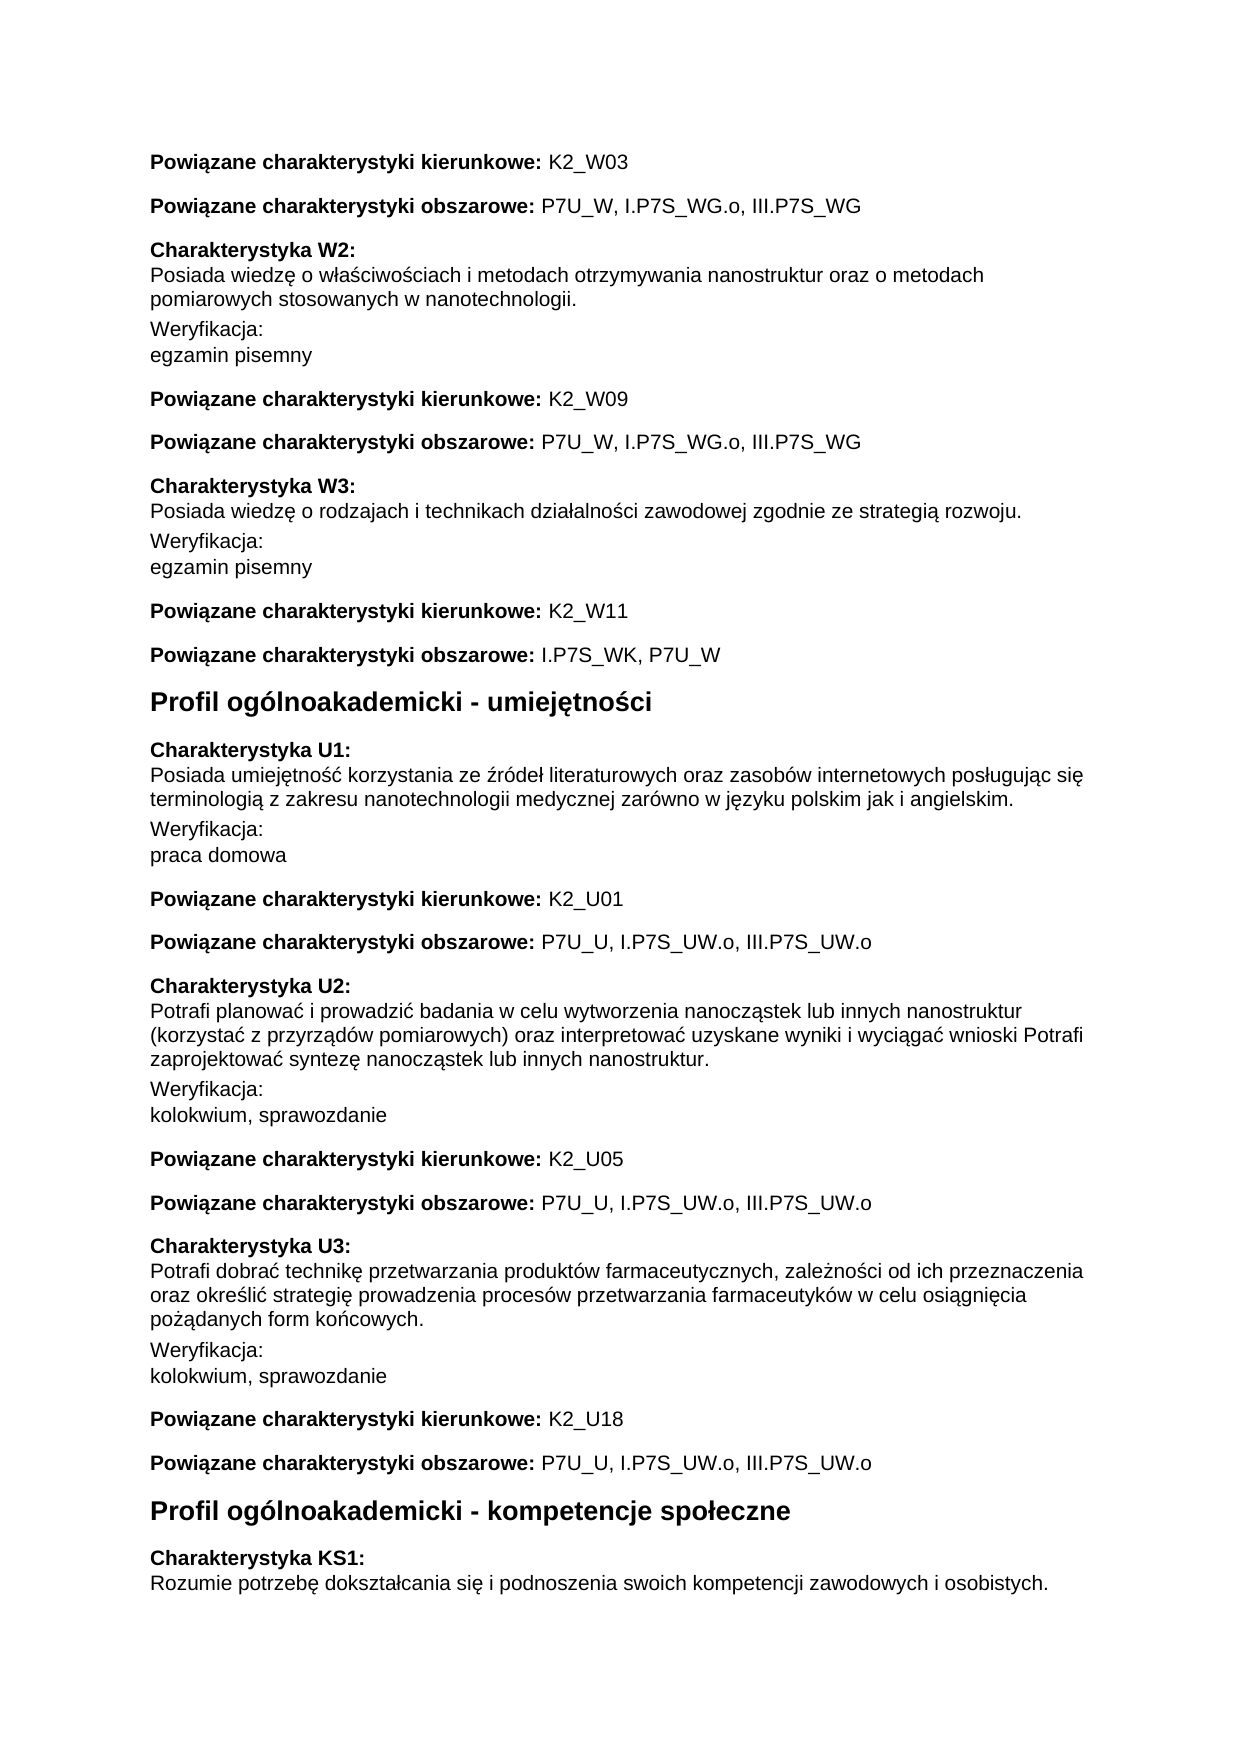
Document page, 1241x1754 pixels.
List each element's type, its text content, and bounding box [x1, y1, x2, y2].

text Charakterystyka U1: [150, 737, 1090, 761]
text Weryfikacja: [150, 1337, 1090, 1361]
text Charakterystyka W2: [150, 237, 1090, 261]
text Powiązane charakterystyki kierunkowe: K2_W03 [150, 150, 1090, 174]
text Powiązane charakterystyki obszarowe: P7U_U, I.P7S_UW.o, III.P7S_UW.o [150, 1451, 1090, 1475]
subtitle Profil ogólnoakademicki - umiejętności [150, 686, 1090, 718]
text Powiązane charakterystyki kierunkowe: K2_U18 [150, 1407, 1090, 1431]
text Charakterystyka U3: [150, 1234, 1090, 1258]
text Weryfikacja: [150, 529, 1090, 553]
text egzamin pisemny [150, 343, 1090, 367]
text Potrafi dobrać technikę przetwarzania produktów farmaceutycznych, zależności od ich przeznaczenia oraz określić strategię prowadzenia procesów przetwarzania farmaceutyków w celu osiągnięcia pożądanych form końcowych. [150, 1259, 1090, 1331]
text Charakterystyka KS1: [150, 1546, 1090, 1570]
text Posiada wiedzę o rodzajach i technikach działalności zawodowej zgodnie ze strategią rozwoju. [150, 499, 1090, 523]
text Weryfikacja: [150, 817, 1090, 841]
text Posiada wiedzę o właściwościach i metodach otrzymywania nanostruktur oraz o metodach pomiarowych stosowanych w nanotechnologii. [150, 262, 1090, 310]
text egzamin pisemny [150, 555, 1090, 579]
text Powiązane charakterystyki kierunkowe: K2_U05 [150, 1147, 1090, 1171]
text Powiązane charakterystyki kierunkowe: K2_U01 [150, 886, 1090, 910]
text Powiązane charakterystyki kierunkowe: K2_W11 [150, 599, 1090, 623]
text Weryfikacja: [150, 317, 1090, 341]
text Powiązane charakterystyki obszarowe: I.P7S_WK, P7U_W [150, 643, 1090, 667]
text kolokwium, sprawozdanie [150, 1363, 1090, 1387]
text Powiązane charakterystyki obszarowe: P7U_W, I.P7S_WG.o, III.P7S_WG [150, 430, 1090, 454]
text Powiązane charakterystyki obszarowe: P7U_U, I.P7S_UW.o, III.P7S_UW.o [150, 1191, 1090, 1214]
text Powiązane charakterystyki obszarowe: P7U_W, I.P7S_WG.o, III.P7S_WG [150, 194, 1090, 218]
text Powiązane charakterystyki kierunkowe: K2_W09 [150, 386, 1090, 410]
text Rozumie potrzebę dokształcania się i podnoszenia swoich kompetencji zawodowych i osobistych. [150, 1571, 1090, 1595]
text Powiązane charakterystyki obszarowe: P7U_U, I.P7S_UW.o, III.P7S_UW.o [150, 930, 1090, 954]
text Potrafi planować i prowadzić badania w celu wytworzenia nanocząstek lub innych nanostruktur (korzystać z przyrządów pomiarowych) oraz interpretować uzyskane wyniki i wyciągać wnioski Potrafi zaprojektować syntezę nanocząstek lub innych nanostruktur. [150, 999, 1090, 1071]
text Posiada umiejętność korzystania ze źródeł literaturowych oraz zasobów internetowych posługując się terminologią z zakresu nanotechnologii medycznej zarówno w języku polskim jak i angielskim. [150, 762, 1090, 810]
subtitle Profil ogólnoakademicki - kompetencje społeczne [150, 1495, 1090, 1526]
text praca domowa [150, 843, 1090, 867]
text Weryfikacja: [150, 1077, 1090, 1101]
text kolokwium, sprawozdanie [150, 1103, 1090, 1127]
text Charakterystyka W3: [150, 474, 1090, 498]
text Charakterystyka U2: [150, 974, 1090, 998]
